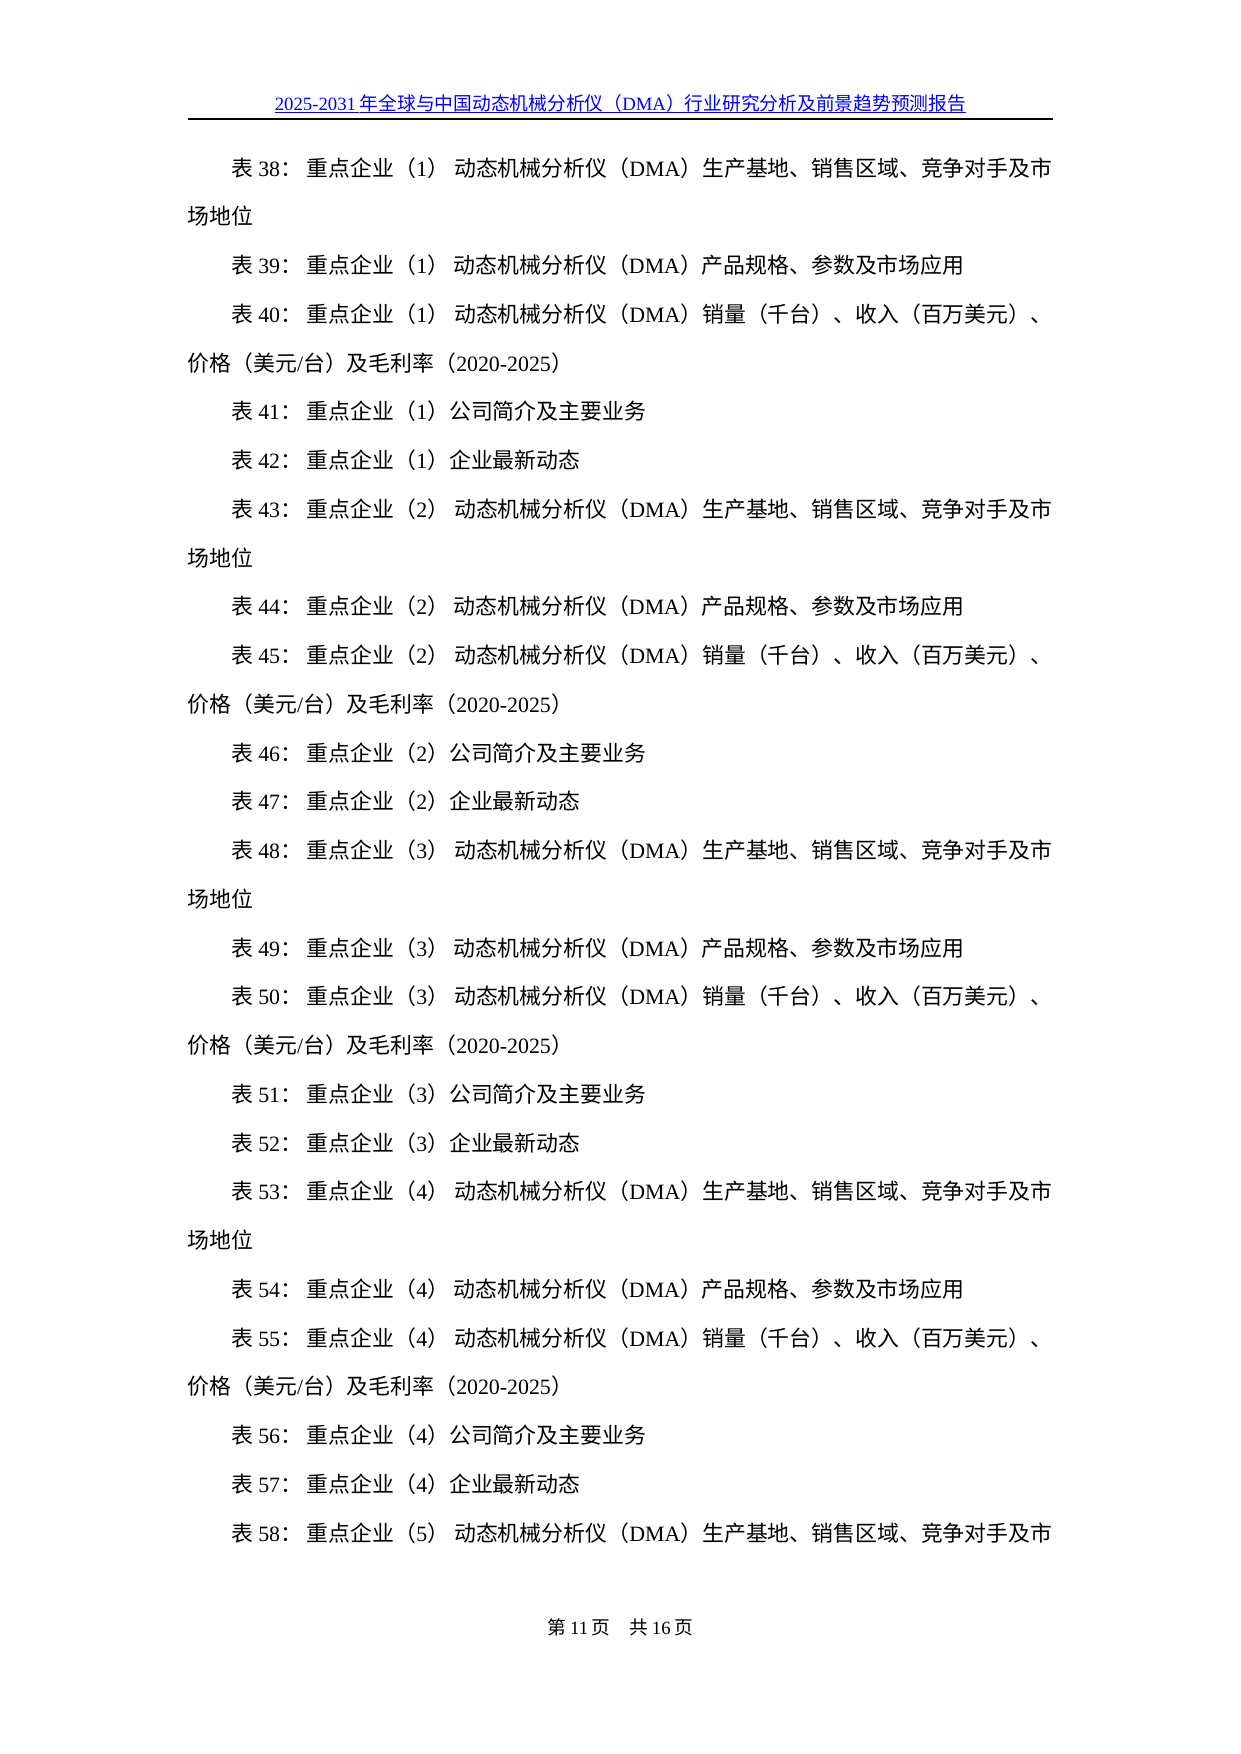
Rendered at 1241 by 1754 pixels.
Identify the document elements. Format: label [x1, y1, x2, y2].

text [187, 150, 1053, 1548]
